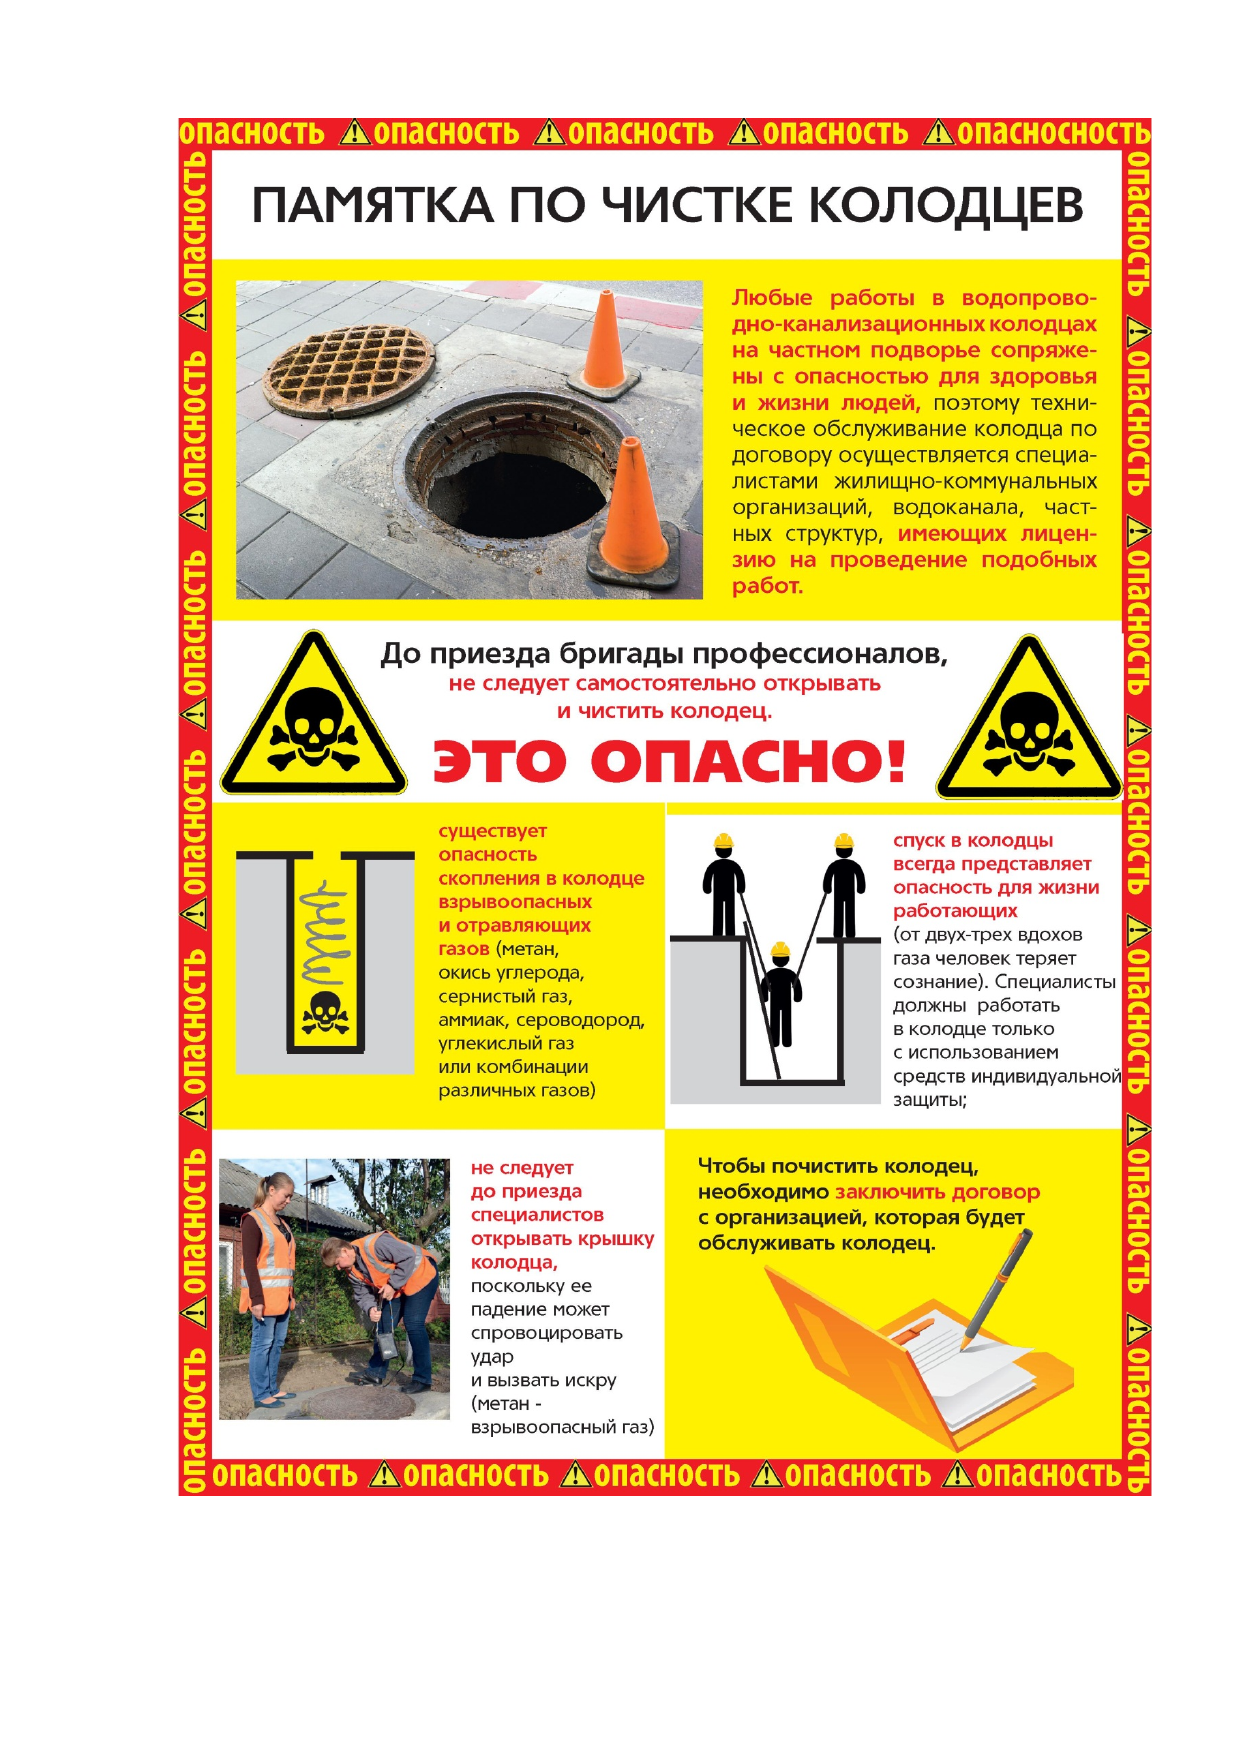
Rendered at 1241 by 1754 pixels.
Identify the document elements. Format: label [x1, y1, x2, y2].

picture [177, 118, 1152, 1496]
